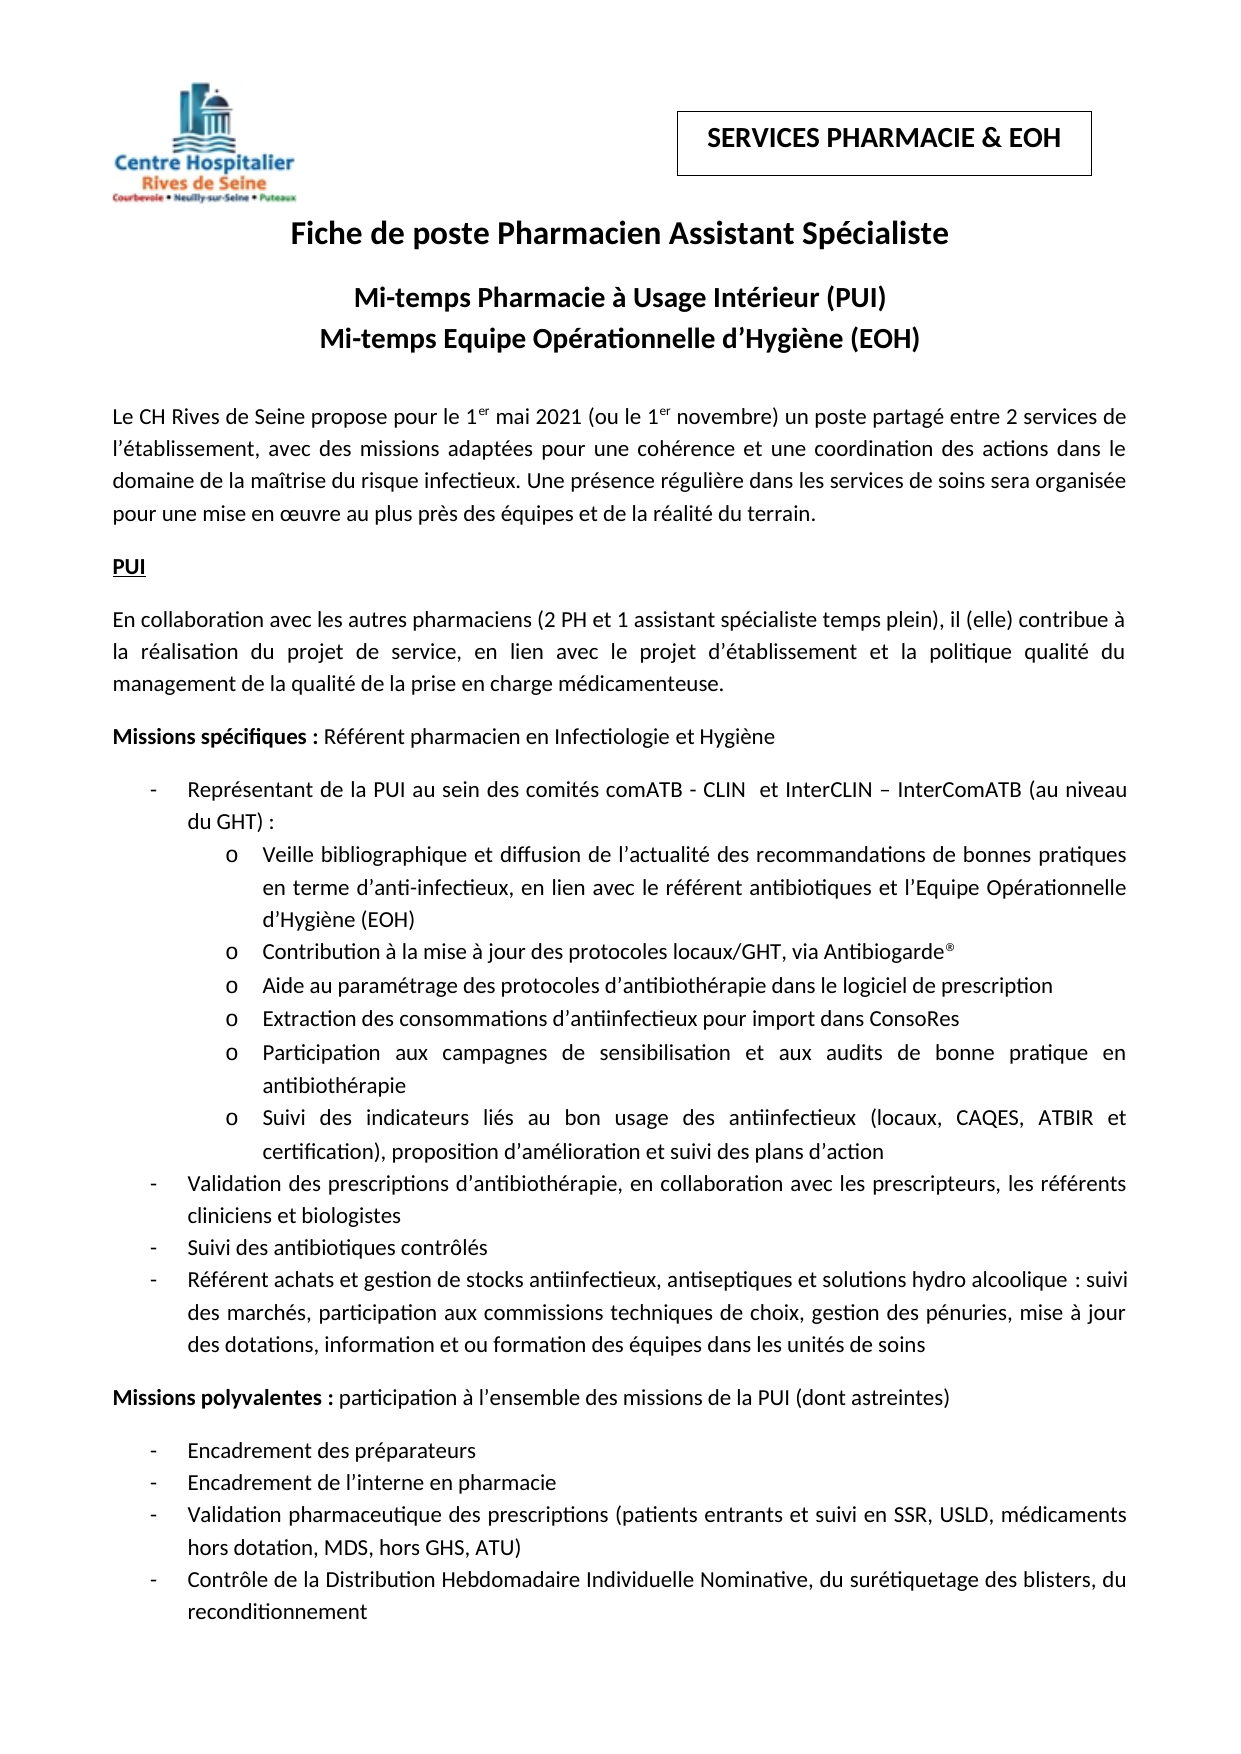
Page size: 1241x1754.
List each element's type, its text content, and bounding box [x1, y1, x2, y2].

list Extraction des consommations d’antiinfectieux pour import dans ConsoRes [225, 1004, 1128, 1034]
text Missions polyvalentes : participation à l’ensemble des missions de la PUI (dont astreintes) [112, 1383, 1128, 1411]
text Missions spécifiques : Référent pharmacien en Infectiologie et Hygiène [112, 722, 1128, 750]
list Contribution à la mise à jour des protocoles locaux/GHT, via Antibiogarde® [225, 937, 1128, 967]
list Participation aux campagnes de sensibilisation et aux audits de bonne pratique en antibiothérapie [225, 1038, 1128, 1099]
list Suivi des indicateurs liés au bon usage des antiinfectieux (locaux, CAQES, ATBIR et certification), proposition d’amélioration et suivi des plans d’action [225, 1103, 1128, 1165]
list Contrôle de la Distribution Hebdomadaire Individuelle Nominative, du surétiquetage des blisters, du reconditionnement [150, 1565, 1128, 1625]
text Le CH Rives de Seine propose pour le 1er mai 2021 (ou le 1er novembre) un poste partagé entre 2 services de l’établissement, avec des missions adaptées pour une cohérence et une coordination des actions dans le domaine de la maîtrise du risque infectieux. Une présence régulière dans les services de soins sera organisée pour une mise en œuvre au plus près des équipes et de la réalité du terrain. [112, 402, 1128, 527]
list Représentant de la PUI au sein des comités comATB - CLIN et InterCLIN – InterComATB (au niveau du GHT) : [150, 775, 1128, 836]
list Validation des prescriptions d’antibiothérapie, en collaboration avec les prescripteurs, les référents cliniciens et biologistes [150, 1169, 1128, 1229]
text Fiche de poste Pharmacien Assistant Spécialiste [112, 212, 1128, 253]
list Veille bibliographique et diffusion de l’actualité des recommandations de bonnes pratiques en terme d’anti-infectieux, en lien avec le référent antibiotiques et l’Equipe Opérationnelle d’Hygiène (EOH) [225, 840, 1128, 933]
picture [112, 73, 298, 212]
list Référent achats et gestion de stocks antiinfectieux, antiseptiques et solutions hydro alcoolique : suivi des marchés, participation aux commissions techniques de choix, gestion des pénuries, mise à jour des dotations, information et ou formation des équipes dans les unités de soins [150, 1266, 1128, 1358]
list Encadrement de l’interne en pharmacie [150, 1468, 1128, 1496]
text Mi-temps Equipe Opérationnelle d’Hygiène (EOH) [112, 320, 1128, 356]
text PUI [112, 552, 1128, 580]
text En collaboration avec les autres pharmaciens (2 PH et 1 assistant spécialiste temps plein), il (elle) contribue à la réalisation du projet de service, en lien avec le projet d’établissement et la politique qualité du management de la qualité de la prise en charge médicamenteuse. [112, 605, 1128, 697]
list Encadrement des préparateurs [150, 1436, 1128, 1464]
list Suivi des antibiotiques contrôlés [150, 1233, 1128, 1261]
list Validation pharmaceutique des prescriptions (patients entrants et suivi en SSR, USLD, médicaments hors dotation, MDS, hors GHS, ATU) [150, 1500, 1128, 1561]
text Mi-temps Pharmacie à Usage Intérieur (PUI) [112, 279, 1128, 315]
list Aide au paramétrage des protocoles d’antibiothérapie dans le logiciel de prescription [225, 971, 1128, 1000]
